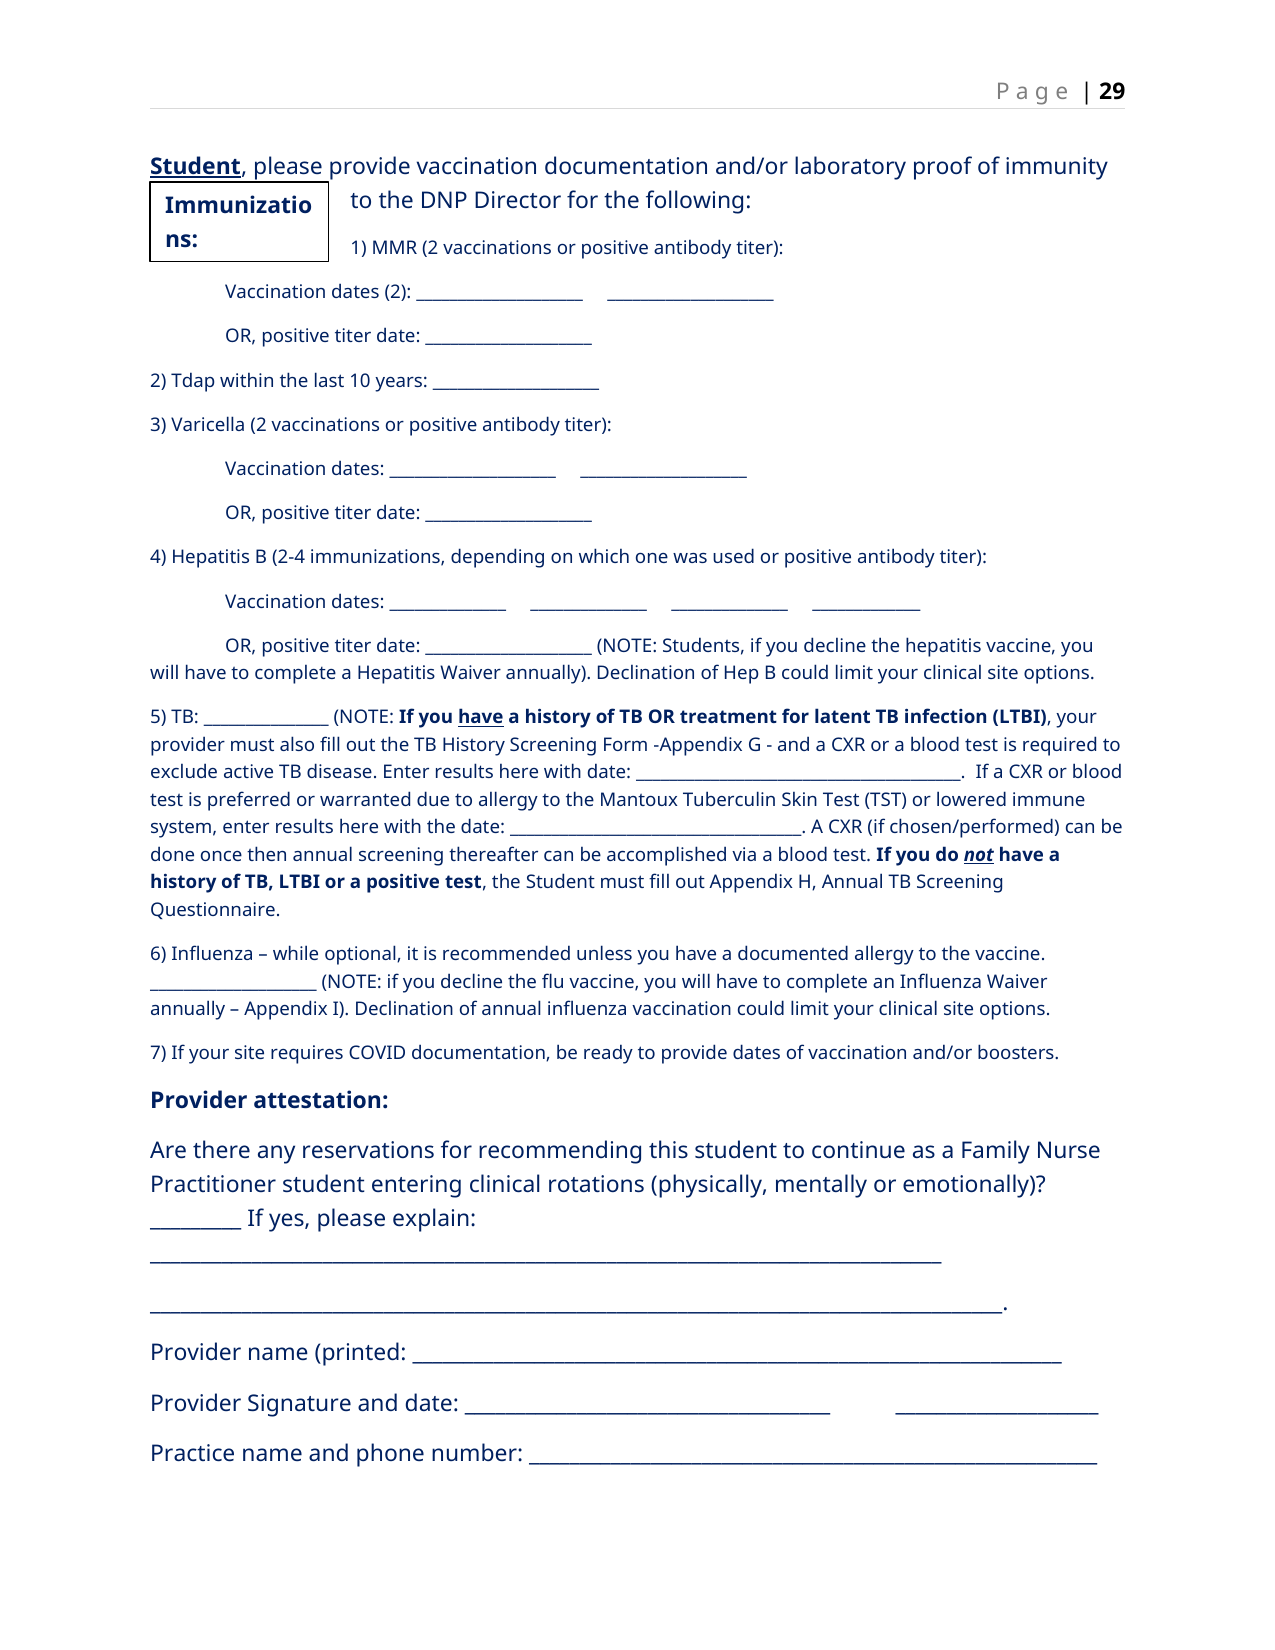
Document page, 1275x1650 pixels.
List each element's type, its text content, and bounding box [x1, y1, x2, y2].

text ____________________________________________________________________________________. [150, 1286, 1125, 1317]
text Are there any reservations for recommending this student to continue as a Family Nurse Practitioner student entering clinical rotations (physically, mentally or emotionally)? _________ If yes, please explain: ______________________________________________________________________________ [150, 1134, 1125, 1267]
text OR, positive titer date: ____________________ [150, 322, 1125, 348]
text 7) If your site requires COVID documentation, be ready to provide dates of vaccination and/or boosters. [150, 1040, 1125, 1065]
text Vaccination dates: ______________ ______________ ______________ _____________ [150, 588, 1125, 613]
text Provider Signature and date: ____________________________________ ____________________ [150, 1387, 1125, 1418]
text OR, positive titer date: ____________________ [150, 500, 1125, 525]
text 3) Varicella (2 vaccinations or positive antibody titer): [150, 411, 1125, 437]
text 1) MMR (2 vaccinations or positive antibody titer): [151, 234, 328, 260]
text Provider attestation: [150, 1084, 1125, 1115]
text Practice name and phone number: ________________________________________________________ [150, 1437, 1125, 1468]
text Vaccination dates (2): ____________________ ____________________ [150, 278, 1125, 304]
text Provider name (printed: ________________________________________________________________ [150, 1336, 1125, 1368]
text OR, positive titer date: ____________________ (NOTE: Students, if you decline the hepatitis vaccine, you will have to complete a Hepatitis Waiver annually). Declination of Hep B could limit your clinical site options. [150, 632, 1125, 685]
text 6) Influenza – while optional, it is recommended unless you have a documented allergy to the vaccine. ____________________ (NOTE: if you decline the flu vaccine, you will have to complete an Influenza Waiver annually – Appendix I). Declination of annual influenza vaccination could limit your clinical site options. [150, 941, 1125, 1021]
text 4) Hepatitis B (2-4 immunizations, depending on which one was used or positive antibody titer): [150, 544, 1125, 569]
text 1) MMR (2 vaccinations or positive antibody titer): [329, 234, 1125, 260]
text Vaccination dates: ____________________ ____________________ [150, 456, 1125, 481]
text Student, please provide vaccination documentation and/or laboratory proof of immunity to the DNP Director for the following: [150, 150, 1125, 215]
text 2) Tdap within the last 10 years: ____________________ [150, 367, 1125, 393]
text 5) TB: _______________ (NOTE: If you have a history of TB OR treatment for latent TB infection (LTBI), your provider must also fill out the TB History Screening Form -Appendix G - and a CXR or a blood test is required to exclude active TB disease. Enter results here with date: _______________________________________. If a CXR or blood test is preferred or warranted due to allergy to the Mantoux Tuberculin Skin Test (TST) or lowered immune system, enter results here with the date: ___________________________________. A CXR (if chosen/performed) can be done once then annual screening thereafter can be accomplished via a blood test. If you do not have a history of TB, LTBI or a positive test, the Student must fill out Appendix H, Annual TB Screening Questionnaire. [150, 704, 1125, 922]
